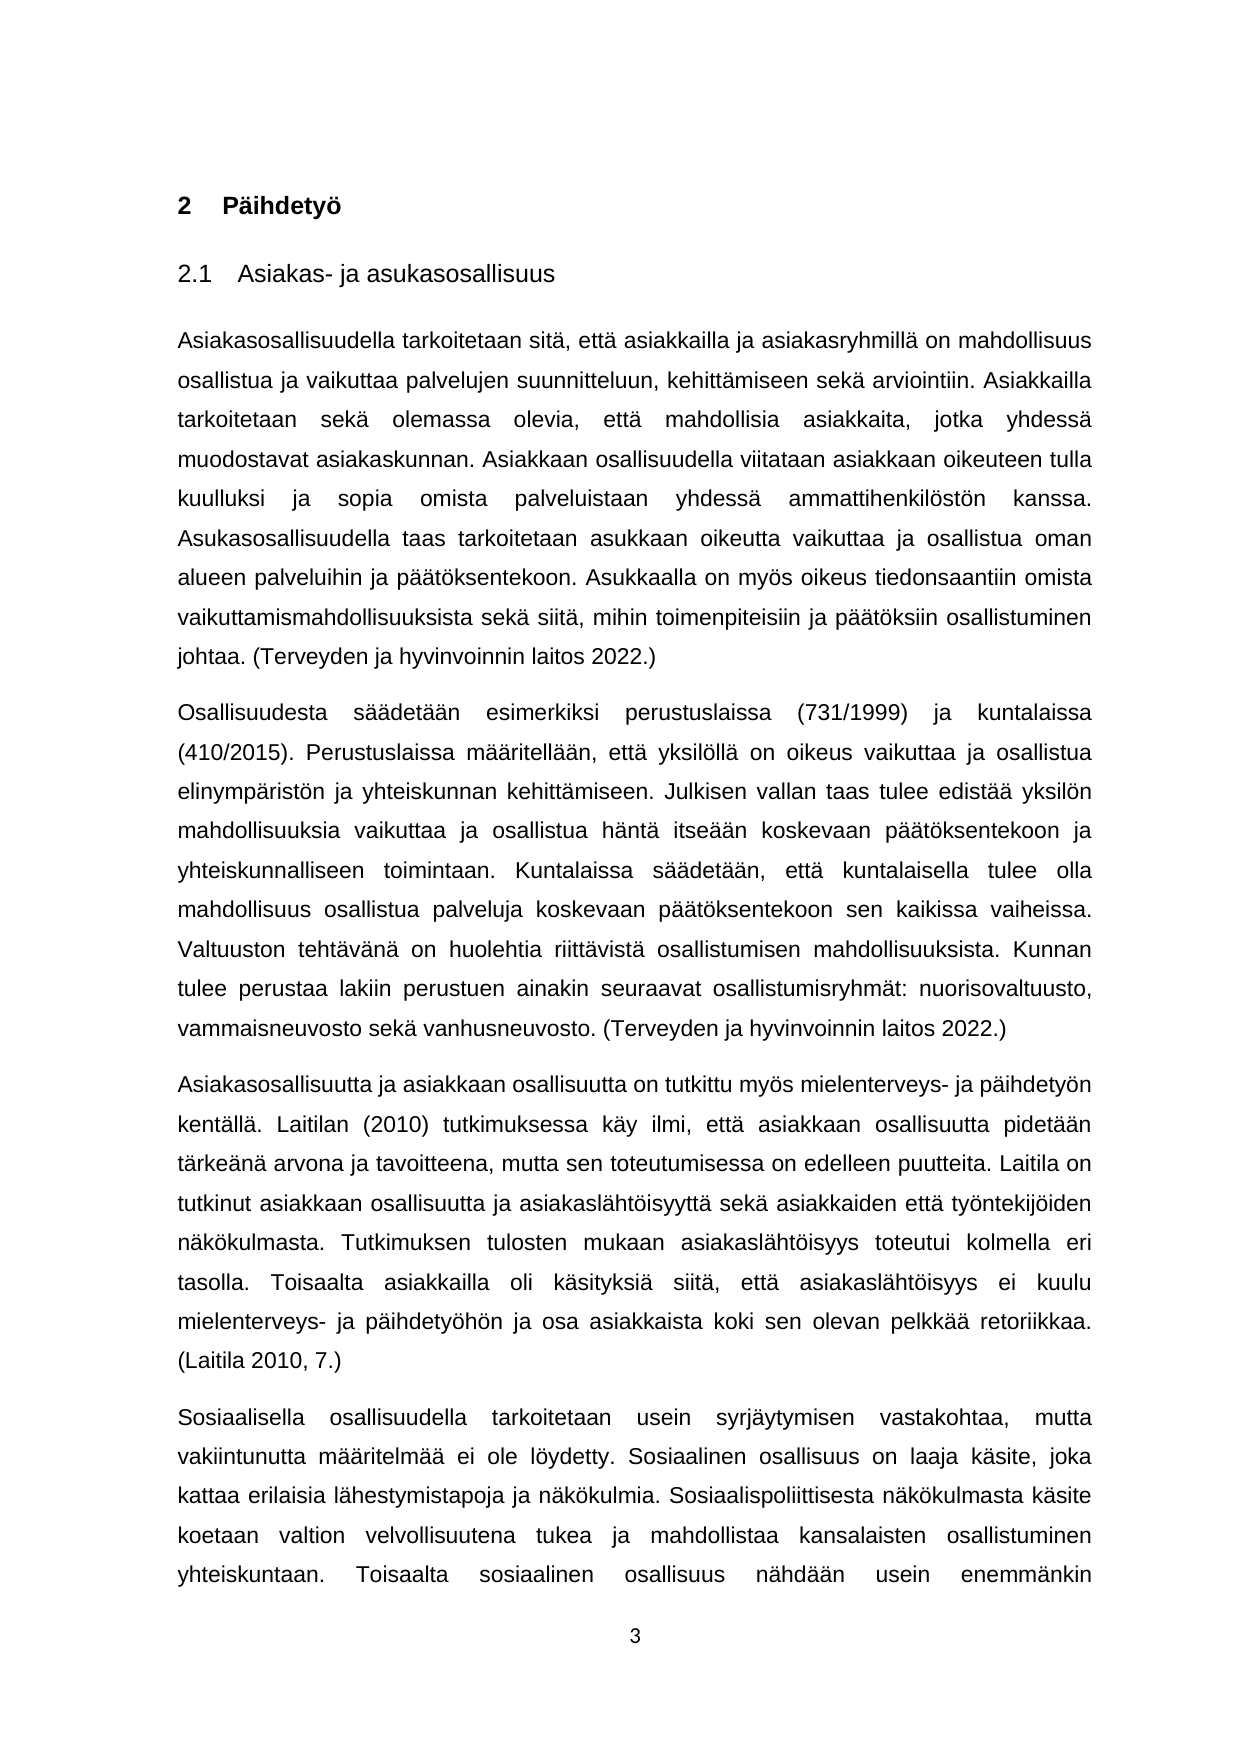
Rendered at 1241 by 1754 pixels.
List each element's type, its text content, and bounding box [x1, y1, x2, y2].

subtitle Päihdetyö [177, 191, 1092, 219]
text Asiakasosallisuudella tarkoitetaan sitä, että asiakkailla ja asiakasryhmillä on mahdollisuus osallistua ja vaikuttaa palvelujen suunnitteluun, kehittämiseen sekä arviointiin. Asiakkailla tarkoitetaan sekä olemassa olevia, että mahdollisia asiakkaita, jotka yhdessä muodostavat asiakaskunnan. Asiakkaan osallisuudella viitataan asiakkaan oikeuteen tulla kuulluksi ja sopia omista palveluistaan yhdessä ammattihenkilöstön kanssa. Asukasosallisuudella taas tarkoitetaan asukkaan oikeutta vaikuttaa ja osallistua oman alueen palveluihin ja päätöksentekoon. Asukkaalla on myös oikeus tiedonsaantiin omista vaikuttamismahdollisuuksista sekä siitä, mihin toimenpiteisiin ja päätöksiin osallistuminen johtaa. (Terveyden ja hyvinvoinnin laitos 2022.) [177, 327, 1092, 669]
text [177, 1403, 1092, 1588]
text Asiakasosallisuutta ja asiakkaan osallisuutta on tutkittu myös mielenterveys- ja päihdetyön kentällä. Laitilan (2010) tutkimuksessa käy ilmi, että asiakkaan osallisuutta pidetään tärkeänä arvona ja tavoitteena, mutta sen toteutumisessa on edelleen puutteita. Laitila on tutkinut asiakkaan osallisuutta ja asiakaslähtöisyyttä sekä asiakkaiden että työntekijöiden näkökulmasta. Tutkimuksen tulosten mukaan asiakaslähtöisyys toteutui kolmella eri tasolla. Toisaalta asiakkailla oli käsityksiä siitä, että asiakaslähtöisyys ei kuulu mielenterveys- ja päihdetyöhön ja osa asiakkaista koki sen olevan pelkkää retoriikkaa. (Laitila 2010, 7.) [177, 1071, 1092, 1374]
text Osallisuudesta säädetään esimerkiksi perustuslaissa (731/1999) ja kuntalaissa (410/2015). Perustuslaissa määritellään, että yksilöllä on oikeus vaikuttaa ja osallistua elinympäristön ja yhteiskunnan kehittämiseen. Julkisen vallan taas tulee edistää yksilön mahdollisuuksia vaikuttaa ja osallistua häntä itseään koskevaan päätöksentekoon ja yhteiskunnalliseen toimintaan. Kuntalaissa säädetään, että kuntalaisella tulee olla mahdollisuus osallistua palveluja koskevaan päätöksentekoon sen kaikissa vaiheissa. Valtuuston tehtävänä on huolehtia riittävistä osallistumisen mahdollisuuksista. Kunnan tulee perustaa lakiin perustuen ainakin seuraavat osallistumisryhmät: nuorisovaltuusto, vammaisneuvosto sekä vanhusneuvosto. (Terveyden ja hyvinvoinnin laitos 2022.) [177, 699, 1092, 1041]
subtitle Asiakas- ja asukasosallisuus [177, 259, 1092, 288]
